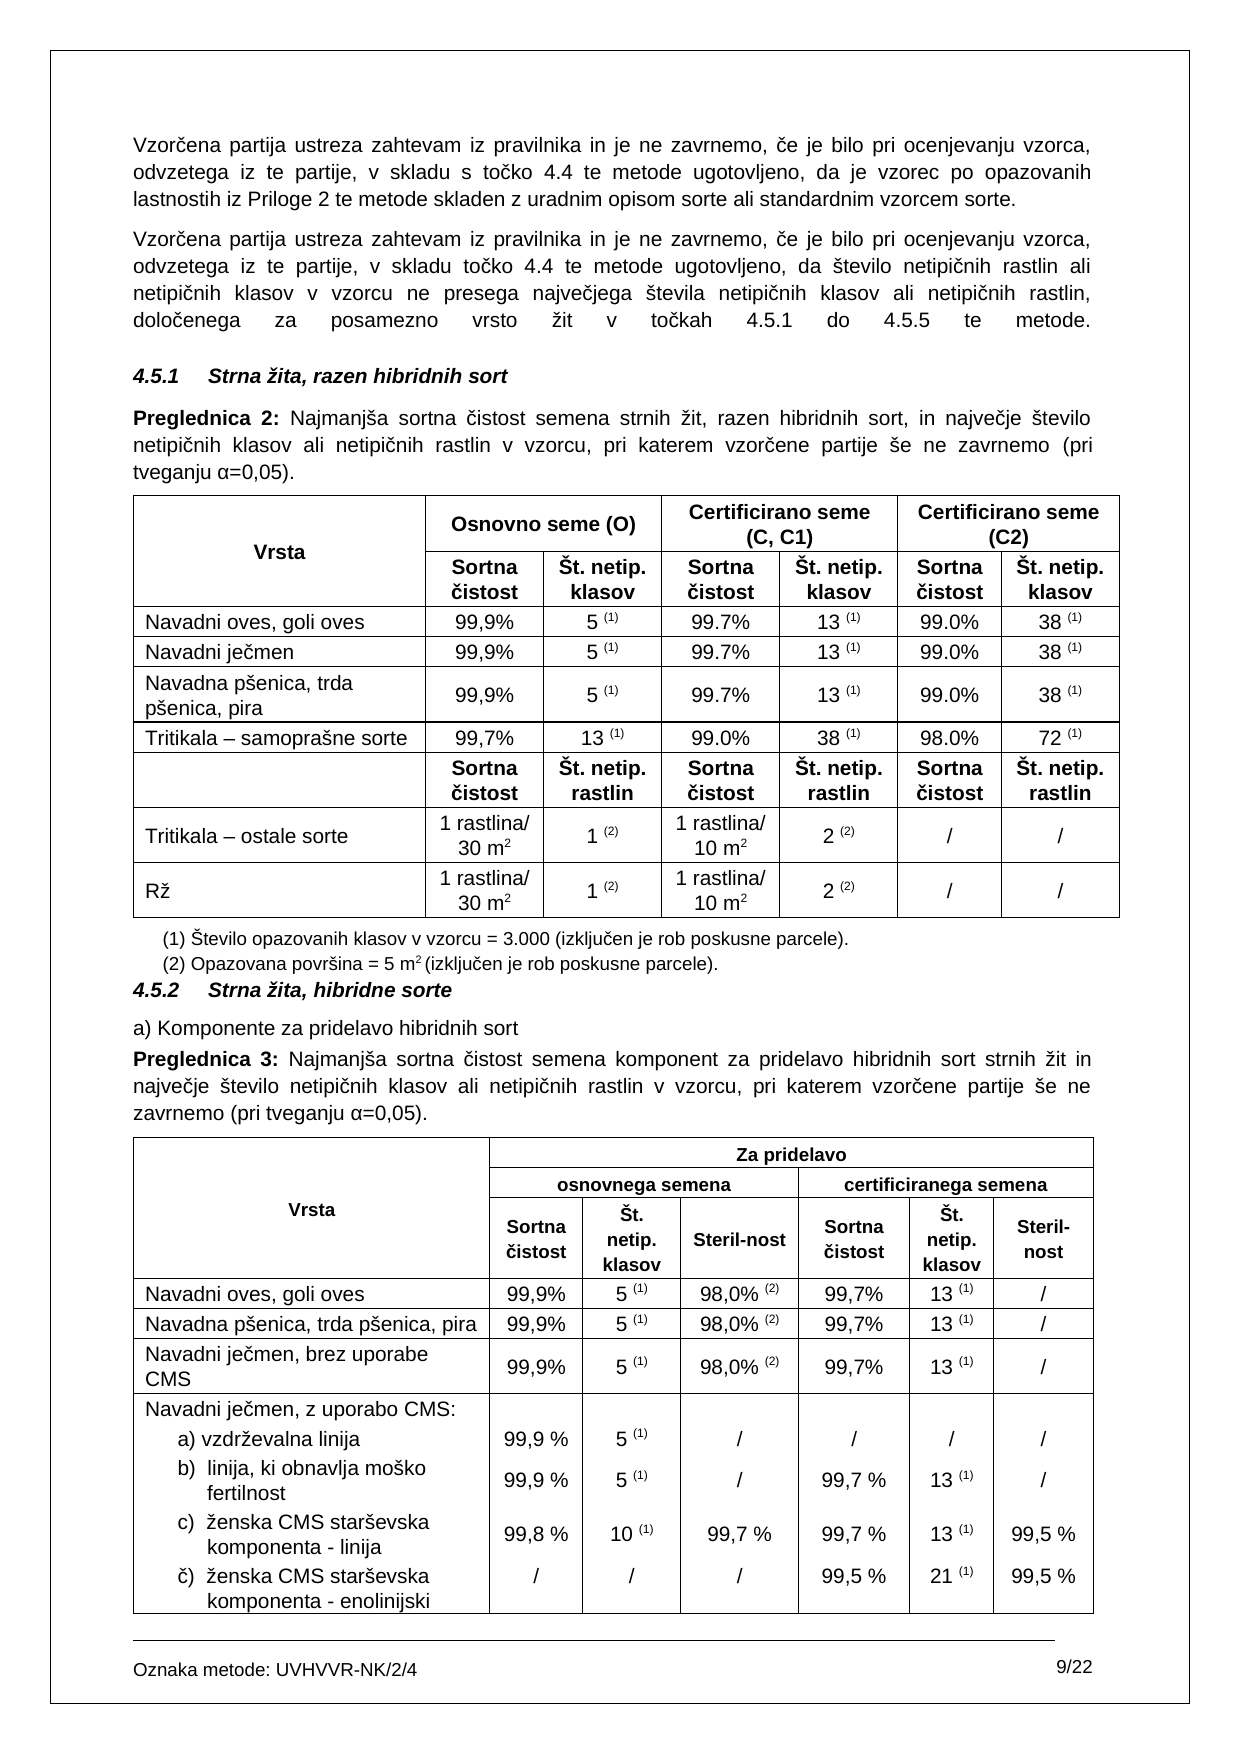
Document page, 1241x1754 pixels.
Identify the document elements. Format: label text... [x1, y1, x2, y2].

table_cell 1 rastlina/ 30 m2 [426, 863, 543, 917]
table_cell 1 (2) [544, 808, 661, 862]
subtitle Strna žita, hibridne sorte [133, 974, 1093, 1002]
table_cell / [994, 1279, 1093, 1308]
table_cell 1 rastlina/ 30 m2 [426, 808, 543, 862]
table_cell 99.0% [898, 607, 1001, 636]
table_cell / [583, 1561, 680, 1613]
table_cell / [994, 1423, 1093, 1452]
table_cell 5 (1) [583, 1279, 680, 1308]
table_cell Navadni ječmen, z uporabo CMS: [134, 1394, 489, 1423]
text Preglednica 3: Najmanjša sortna čistost semena komponent za pridelavo hibridnih sort strnih žit in največje število netipičnih klasov ali netipičnih rastlin v vzorcu, pri katerem vzorčene partije še ne zavrnemo (pri tveganju α=0,05). [133, 1043, 1093, 1125]
table_cell 13 (1) [910, 1309, 993, 1338]
table_cell 5 (1) [544, 637, 661, 666]
table_cell 98.0% [898, 723, 1001, 752]
table_cell Tritikala – ostale sorte [134, 808, 425, 862]
table_cell Št. netip. rastlin [780, 753, 897, 807]
table_cell 99,9% [426, 667, 543, 721]
table_cell c) ženska CMS starševska komponenta - linija [134, 1507, 489, 1561]
table_cell Navadni oves, goli oves [134, 607, 425, 636]
table_cell 38 (1) [1002, 637, 1119, 666]
table_cell 98,0% (2) [681, 1339, 798, 1393]
table_cell [799, 1394, 909, 1423]
text Vzorčena partija ustreza zahtevam iz pravilnika in je ne zavrnemo, če je bilo pri ocenjevanju vzorca, odvzetega iz te partije, v skladu s točko 4.4 te metode ugotovljeno, da je vzorec po opazovanih lastnostih iz Priloge 2 te metode skladen z uradnim opisom sorte ali standardnim vzorcem sorte. [133, 130, 1093, 211]
table_cell / [681, 1561, 798, 1613]
text (2) Opazovana površina = 5 m2 (izključen je rob poskusne parcele). [162, 949, 1093, 974]
table_cell Navadna pšenica, trda pšenica, pira [134, 1309, 489, 1338]
table_cell Sortna čistost [662, 753, 779, 807]
table_cell / [1002, 863, 1119, 917]
table_cell / [898, 808, 1001, 862]
table_cell Št. netip. klasov [1002, 552, 1119, 606]
table_cell Navadni ječmen, brez uporabe CMS [134, 1339, 489, 1393]
table_cell 99,7% [426, 723, 543, 752]
table_cell 5 (1) [583, 1453, 680, 1507]
table_cell [681, 1394, 798, 1423]
table_cell 13 (1) [780, 667, 897, 721]
table_cell Sortna čistost [799, 1198, 909, 1277]
table_cell 99,9% [426, 637, 543, 666]
text a) Komponente za pridelavo hibridnih sort [133, 1016, 1093, 1040]
table_cell 1 rastlina/ 10 m2 [662, 863, 779, 917]
table_cell 5 (1) [583, 1309, 680, 1338]
table_cell 38 (1) [780, 723, 897, 752]
table_cell / [681, 1453, 798, 1507]
table_cell 13 (1) [780, 637, 897, 666]
table_cell 99,7 % [799, 1507, 909, 1561]
table_cell Sortna čistost [490, 1198, 582, 1277]
table_cell 99,9% [490, 1309, 582, 1338]
table_cell 13 (1) [780, 607, 897, 636]
table_cell 99.0% [898, 637, 1001, 666]
table_cell [490, 1394, 582, 1423]
table_cell Steril-nost [994, 1198, 1093, 1277]
table_cell 10 (1) [583, 1507, 680, 1561]
table_cell 13 (1) [544, 723, 661, 752]
table_cell 13 (1) [910, 1507, 993, 1561]
table_cell 13 (1) [910, 1453, 993, 1507]
table_cell [994, 1394, 1093, 1423]
table_cell 99,5 % [994, 1507, 1093, 1561]
table_cell [910, 1394, 993, 1423]
table_cell Rž [134, 863, 425, 917]
table_cell Št. netip. rastlin [544, 753, 661, 807]
table_cell 5 (1) [583, 1423, 680, 1452]
table_cell / [1002, 808, 1119, 862]
table_cell Tritikala – samoprašne sorte [134, 723, 425, 752]
text Vzorčena partija ustreza zahtevam iz pravilnika in je ne zavrnemo, če je bilo pri ocenjevanju vzorca, odvzetega iz te partije, v skladu točko 4.4 te metode ugotovljeno, da število netipičnih rastlin ali netipičnih klasov v vzorcu ne presega največjega števila netipičnih klasov ali netipičnih rastlin, določenega za posamezno vrsto žit v točkah 4.5.1 do 4.5.5 te metode. [133, 224, 1093, 361]
text (1) Število opazovanih klasov v vzorcu = 3.000 (izključen je rob poskusne parcele). [162, 924, 1093, 949]
table_cell 13 (1) [910, 1279, 993, 1308]
table_cell / [799, 1423, 909, 1452]
table_cell 99.7% [662, 637, 779, 666]
table_cell [583, 1394, 680, 1423]
table_header Vrsta [134, 1138, 489, 1277]
table_cell / [490, 1561, 582, 1613]
table_cell [134, 753, 425, 807]
table_cell 99,9 % [490, 1453, 582, 1507]
table_cell Sortna čistost [426, 753, 543, 807]
subtitle Strna žita, razen hibridnih sort [133, 361, 1093, 388]
table_cell 99.0% [662, 723, 779, 752]
table_cell 99,9% [490, 1279, 582, 1308]
table_cell 5 (1) [544, 667, 661, 721]
table_cell Št. netip. klasov [780, 552, 897, 606]
table_cell 99,9 % [490, 1423, 582, 1452]
table_cell / [681, 1423, 798, 1452]
table_cell 99,5 % [994, 1561, 1093, 1613]
table_cell 99,7% [799, 1339, 909, 1393]
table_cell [134, 1561, 489, 1613]
table_cell Navadna pšenica, trda pšenica, pira [134, 667, 425, 721]
table_cell / [994, 1309, 1093, 1338]
table_cell 99,7 % [799, 1453, 909, 1507]
table_header Certificirano seme (C, C1) [662, 496, 897, 551]
table_cell 1 (2) [544, 863, 661, 917]
table_cell 13 (1) [910, 1339, 993, 1393]
table_header Za pridelavo [490, 1138, 1093, 1167]
table_cell Sortna čistost [898, 552, 1001, 606]
table_cell 5 (1) [544, 607, 661, 636]
table_cell Št. netip. klasov [910, 1198, 993, 1277]
table_cell / [898, 863, 1001, 917]
table_cell Sortna čistost [426, 552, 543, 606]
table_cell 98,0% (2) [681, 1279, 798, 1308]
table_cell Št. netip. rastlin [1002, 753, 1119, 807]
table_cell 38 (1) [1002, 667, 1119, 721]
table_cell 21 (1) [910, 1561, 993, 1613]
text Preglednica 2: Najmanjša sortna čistost semena strnih žit, razen hibridnih sort, in največje število netipičnih klasov ali netipičnih rastlin v vzorcu, pri katerem vzorčene partije še ne zavrnemo (pri tveganju α=0,05). [133, 402, 1093, 483]
table_cell 5 (1) [583, 1339, 680, 1393]
table_cell 2 (2) [780, 863, 897, 917]
table_cell 99.7% [662, 607, 779, 636]
table_cell / [910, 1423, 993, 1452]
table_cell b) linija, ki obnavlja moško fertilnost [134, 1453, 489, 1507]
table_cell Navadni oves, goli oves [134, 1279, 489, 1308]
table_cell / [994, 1339, 1093, 1393]
table_cell 99,7 % [681, 1507, 798, 1561]
table_cell osnovnega semena [490, 1168, 798, 1197]
table_cell a) vzdrževalna linija [134, 1423, 489, 1452]
table_cell 72 (1) [1002, 723, 1119, 752]
table_cell 99,9% [426, 607, 543, 636]
table_cell / [994, 1453, 1093, 1507]
table_cell 99,9% [490, 1339, 582, 1393]
table_cell certificiranega semena [799, 1168, 1093, 1197]
table_cell 2 (2) [780, 808, 897, 862]
table_header Vrsta [134, 496, 425, 606]
table_cell 99,7% [799, 1279, 909, 1308]
table_header Osnovno seme (O) [426, 496, 661, 551]
table_cell 99,7% [799, 1309, 909, 1338]
table_header Certificirano seme (C2) [898, 496, 1119, 551]
table_cell Navadni ječmen [134, 637, 425, 666]
table_cell Št. netip. klasov [544, 552, 661, 606]
table_cell Št. netip. klasov [583, 1198, 680, 1277]
table_cell 99,5 % [799, 1561, 909, 1613]
table_cell Sortna čistost [662, 552, 779, 606]
table_cell Sortna čistost [898, 753, 1001, 807]
table_cell 99.7% [662, 667, 779, 721]
table_cell 99,8 % [490, 1507, 582, 1561]
table_cell Steril-nost [681, 1198, 798, 1277]
table_cell 38 (1) [1002, 607, 1119, 636]
table_cell 1 rastlina/ 10 m2 [662, 808, 779, 862]
table_cell 99.0% [898, 667, 1001, 721]
table_cell 98,0% (2) [681, 1309, 798, 1338]
